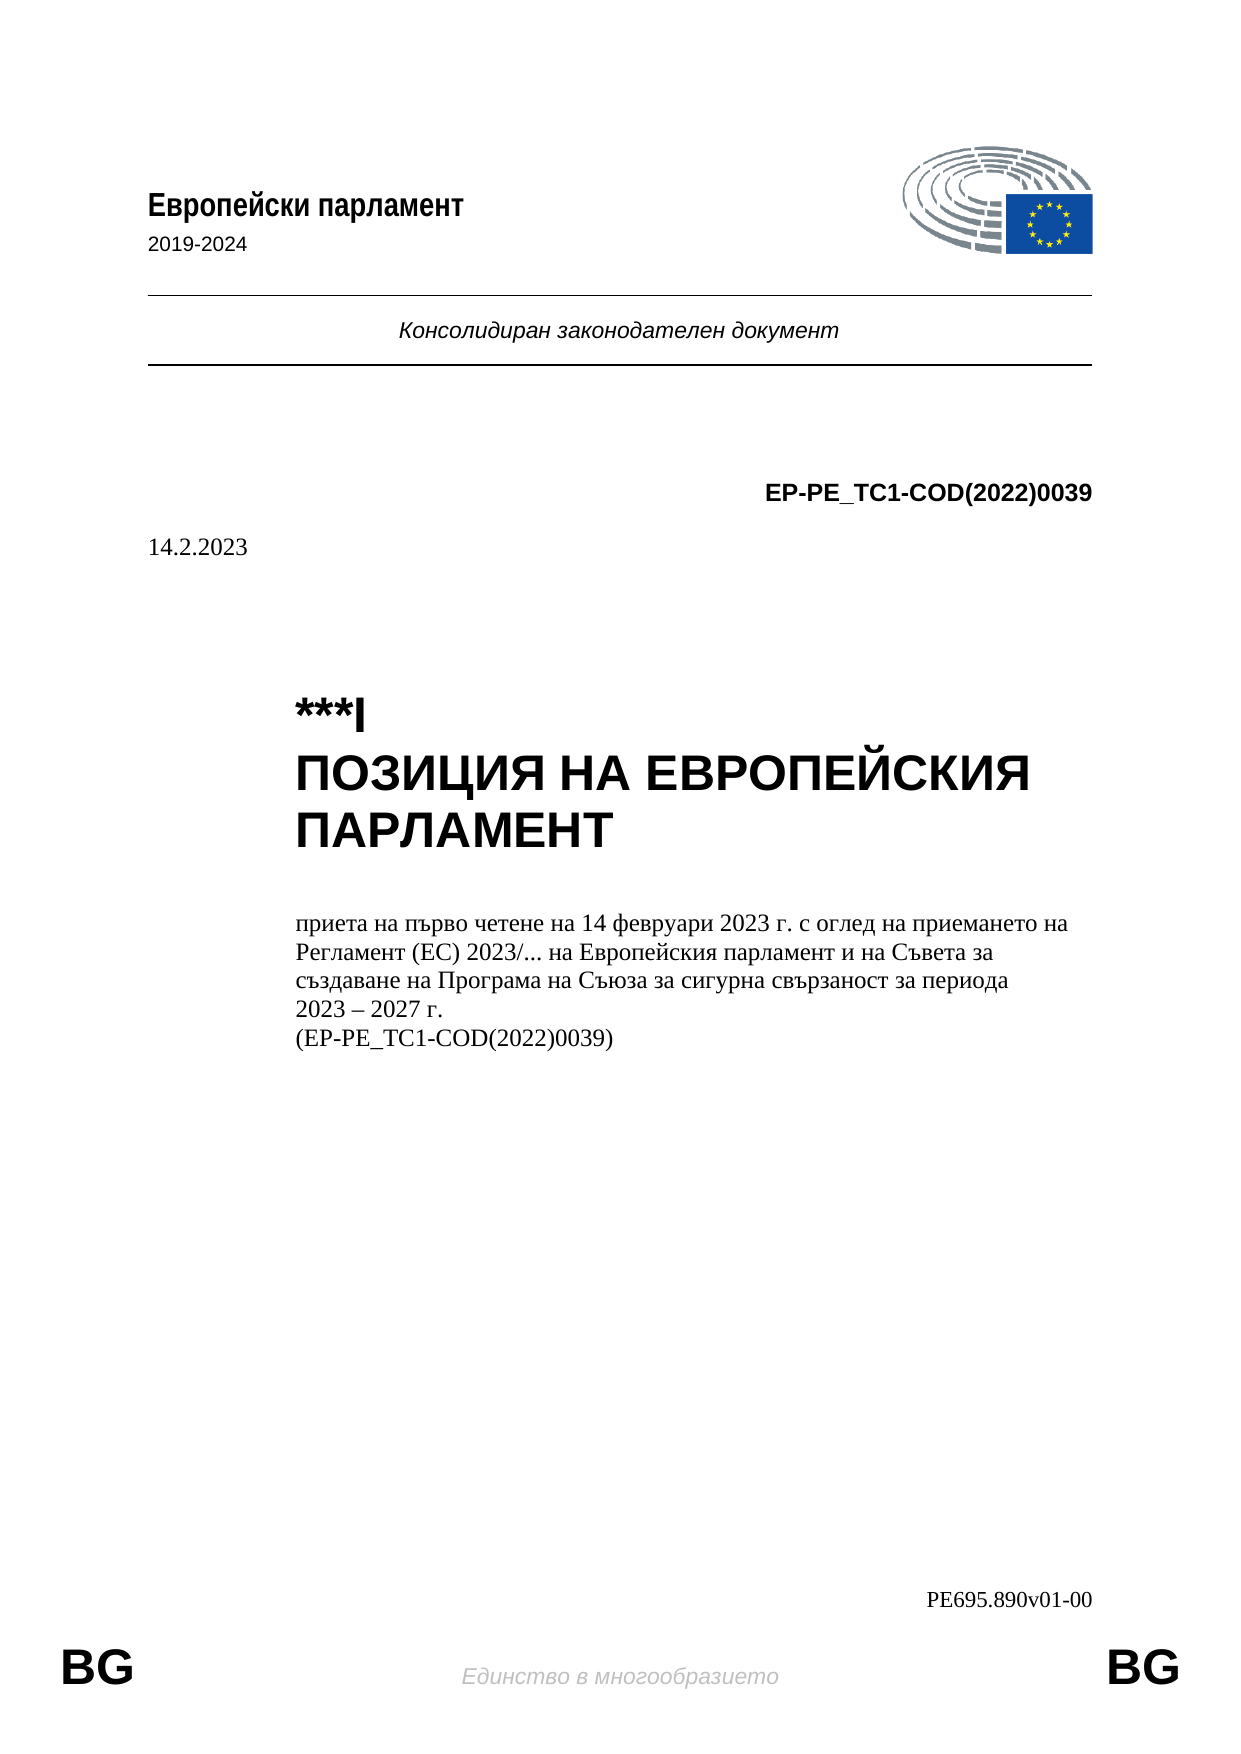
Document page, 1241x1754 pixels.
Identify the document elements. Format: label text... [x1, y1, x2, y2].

text EP-PE_TC1-COD(2022)0039 [148, 478, 1092, 507]
text приета на първо четене на 14 февруари 2023 г. с оглед на приемането на Регламент (ЕС) 2023/... на Европейския парламент и на Съвета за създаване на Програма на Съюза за сигурна свързаност за периода 2023 – 2027 г. [295, 908, 1092, 1023]
table_header Европейски парламент 2019-2024 [148, 147, 856, 294]
text {14/02/2023}14.2.2023 [148, 532, 1092, 561]
table_header [856, 147, 1093, 294]
picture [902, 146, 1093, 254]
text ПОЗИЦИЯ НА ЕВРОПЕЙСКИЯ ПАРЛАМЕНТ [295, 743, 1092, 858]
text Консолидиран законодателен документ [148, 317, 1092, 343]
text (EP-PE_TC1-COD(2022)0039) [295, 1023, 1092, 1052]
text ***I [295, 686, 1092, 743]
